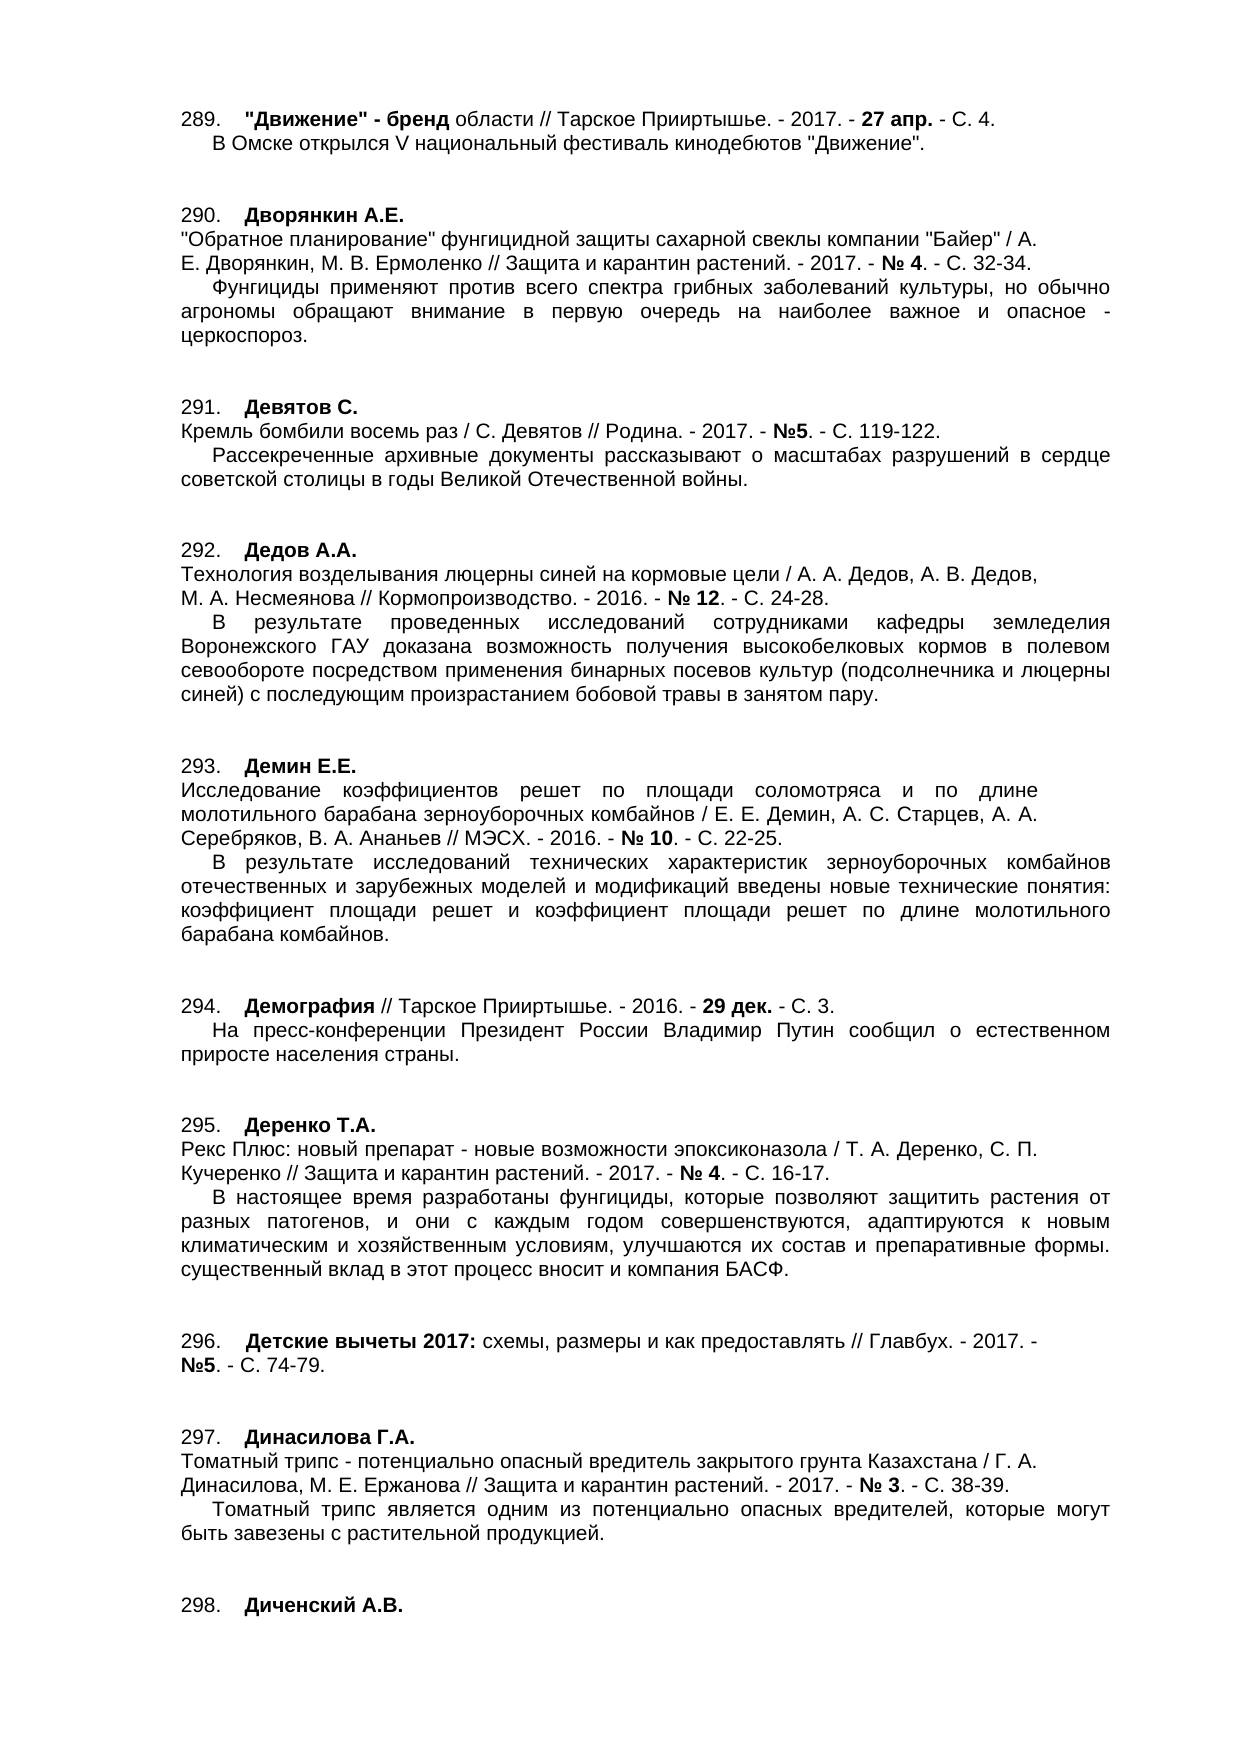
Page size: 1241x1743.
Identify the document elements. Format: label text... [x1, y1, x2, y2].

text На пресс-конференции Президент России Владимир Путин сообщил о естественном приросте населения страны. [181, 1017, 1112, 1065]
text В Омске открылся V национальный фестиваль кинодебютов "Движение". [181, 131, 1112, 155]
text Исследование коэффициентов решет по площади соломотряса и по длине молотильного барабана зерноуборочных комбайнов / Е. Е. Демин, А. С. Старцев, А. А. Серебряков, В. А. Ананьев // МЭСХ. - 2016. - № 10. - С. 22-25. [181, 778, 1039, 850]
text "Обратное планирование" фунгицидной защиты сахарной свеклы компании "Байер" / А. Е. Дворянкин, М. В. Ермоленко // Защита и карантин растений. - 2017. - № 4. - С. 32-34. [181, 227, 1039, 275]
text 296. Детские вычеты 2017: схемы, размеры и как предоставлять // Главбух. - 2017. - №5. - С. 74-79. [181, 1329, 1039, 1377]
text Томатный трипс является одним из потенциально опасных вредителей, которые могут быть завезены с растительной продукцией. [181, 1497, 1112, 1544]
text 291. Девятов С. [181, 394, 1039, 418]
text 297. Динасилова Г.А. [181, 1425, 1039, 1449]
text 292. Дедов А.А. [181, 538, 1039, 562]
text В настоящее время разработаны фунгициды, которые позволяют защитить растения от разных патогенов, и они с каждым годом совершенствуются, адаптируются к новым климатическим и хозяйственным условиям, улучшаются их состав и препаративные формы. существенный вклад в этот процесс вносит и компания БАСФ. [181, 1185, 1112, 1281]
text В результате проведенных исследований сотрудниками кафедры земледелия Воронежского ГАУ доказана возможность получения высокобелковых кормов в полевом севообороте посредством применения бинарных посевов культур (подсолнечника и люцерны синей) с последующим произрастанием бобовой травы в занятом пару. [181, 610, 1112, 706]
text 289. "Движение" - бренд области // Тарское Прииртышье. - 2017. - 27 апр. - С. 4. [181, 107, 1039, 131]
text 293. Демин Е.Е. [181, 754, 1039, 778]
text 298. Диченский А.В. [181, 1592, 1039, 1616]
text В результате исследований технических характеристик зерноуборочных комбайнов отечественных и зарубежных моделей и модификаций введены новые технические понятия: коэффициент площади решет и коэффициент площади решет по длине молотильного барабана комбайнов. [181, 850, 1112, 946]
text Кремль бомбили восемь раз / С. Девятов // Родина. - 2017. - №5. - С. 119-122. [181, 418, 1039, 442]
text Рекс Плюс: новый препарат - новые возможности эпоксиконазола / Т. А. Деренко, С. П. Кучеренко // Защита и карантин растений. - 2017. - № 4. - С. 16-17. [181, 1137, 1039, 1185]
text 295. Деренко Т.А. [181, 1113, 1039, 1137]
text 294. Демография // Тарское Прииртышье. - 2016. - 29 дек. - С. 3. [181, 993, 1039, 1017]
text Томатный трипс - потенциально опасный вредитель закрытого грунта Казахстана / Г. А. Динасилова, М. Е. Ержанова // Защита и карантин растений. - 2017. - № 3. - С. 38-39. [181, 1449, 1039, 1497]
text 290. Дворянкин А.Е. [181, 203, 1039, 227]
text Рассекреченные архивные документы рассказывают о масштабах разрушений в сердце советской столицы в годы Великой Отечественной войны. [181, 442, 1112, 490]
text Фунгициды применяют против всего спектра грибных заболеваний культуры, но обычно агрономы обращают внимание в первую очередь на наиболее важное и опасное - церкоспороз. [181, 275, 1112, 347]
text Технология возделывания люцерны синей на кормовые цели / А. А. Дедов, А. В. Дедов, М. А. Несмеянова // Кормопроизводство. - 2016. - № 12. - С. 24-28. [181, 562, 1039, 610]
